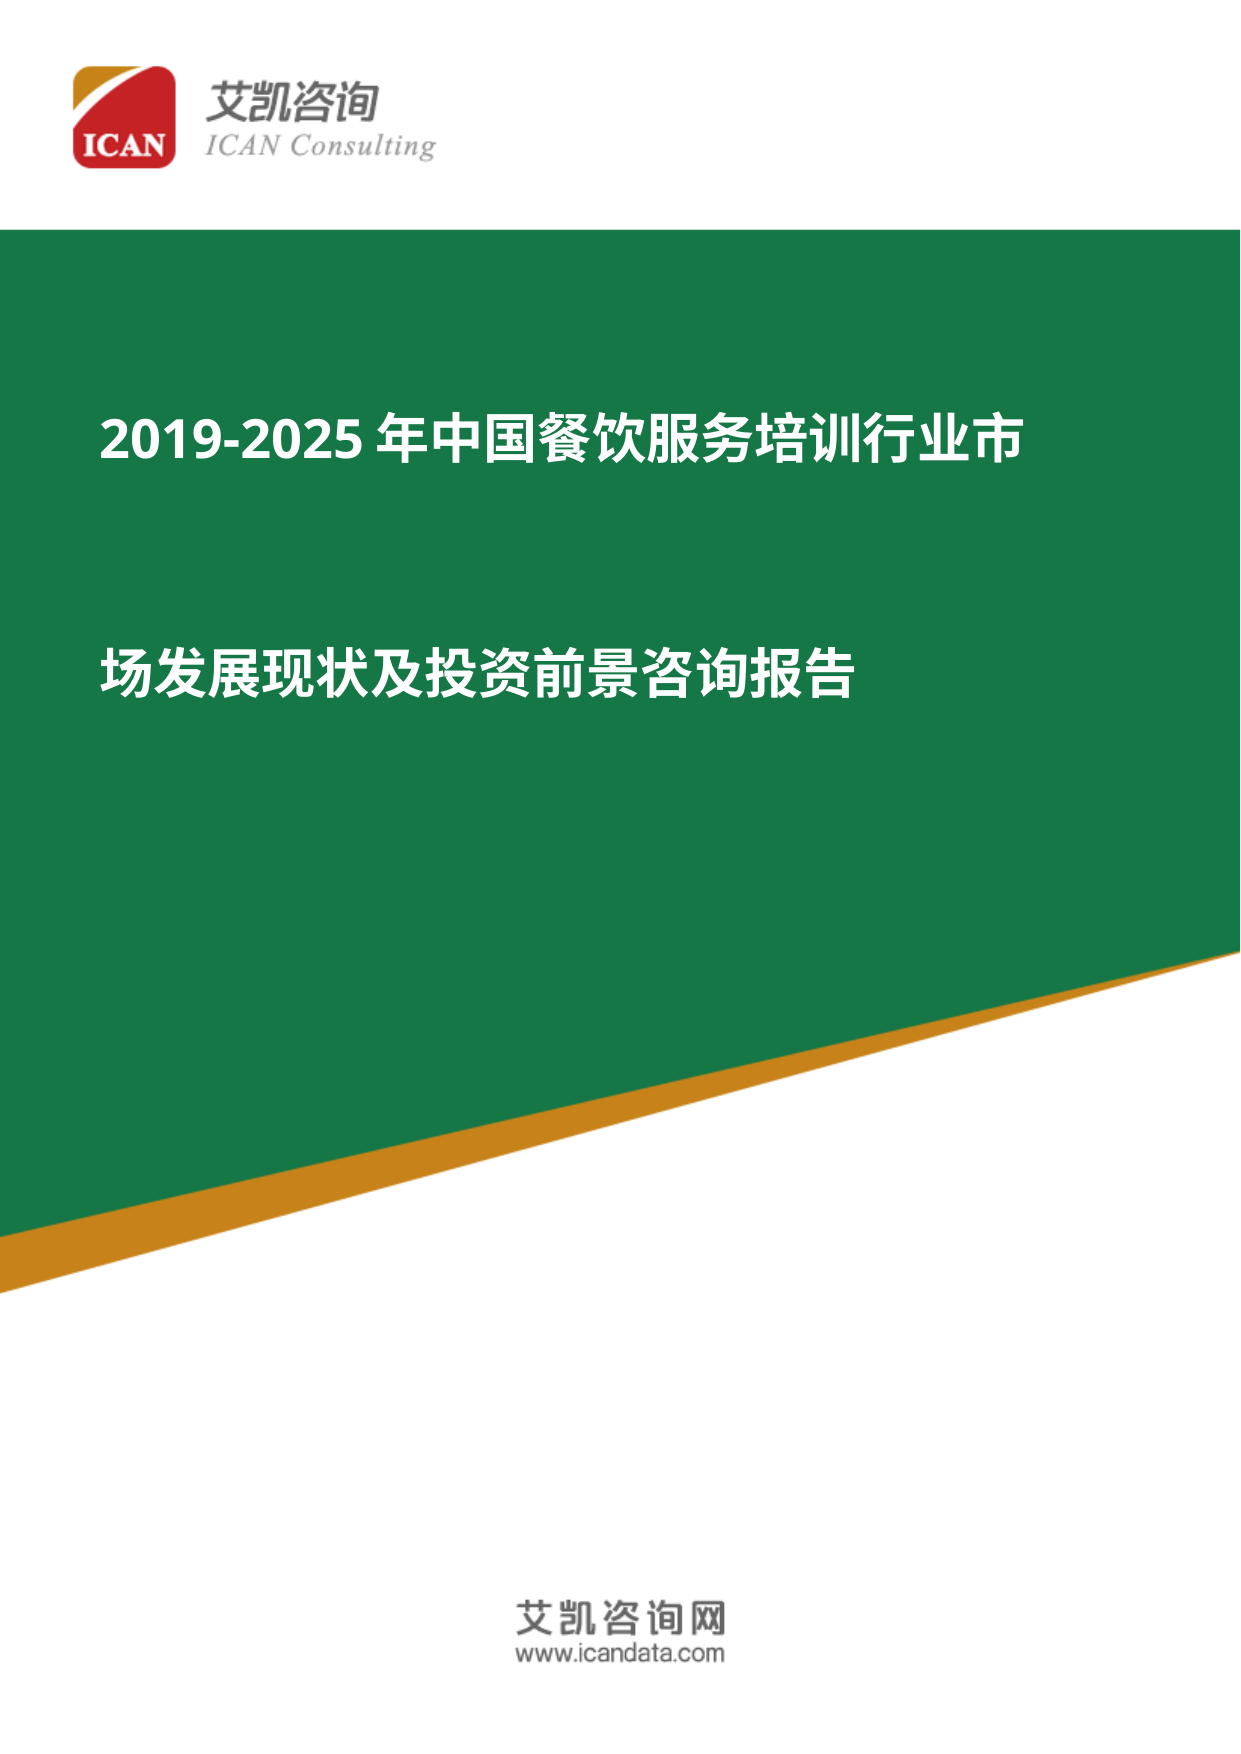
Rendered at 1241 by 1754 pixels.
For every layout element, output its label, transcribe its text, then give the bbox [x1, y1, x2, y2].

subtitle 2019-2025年中国餐饮服务培训行业市场发展现状及投资前景咨询报告 [99, 386, 1053, 718]
picture [0, 5, 1241, 1754]
